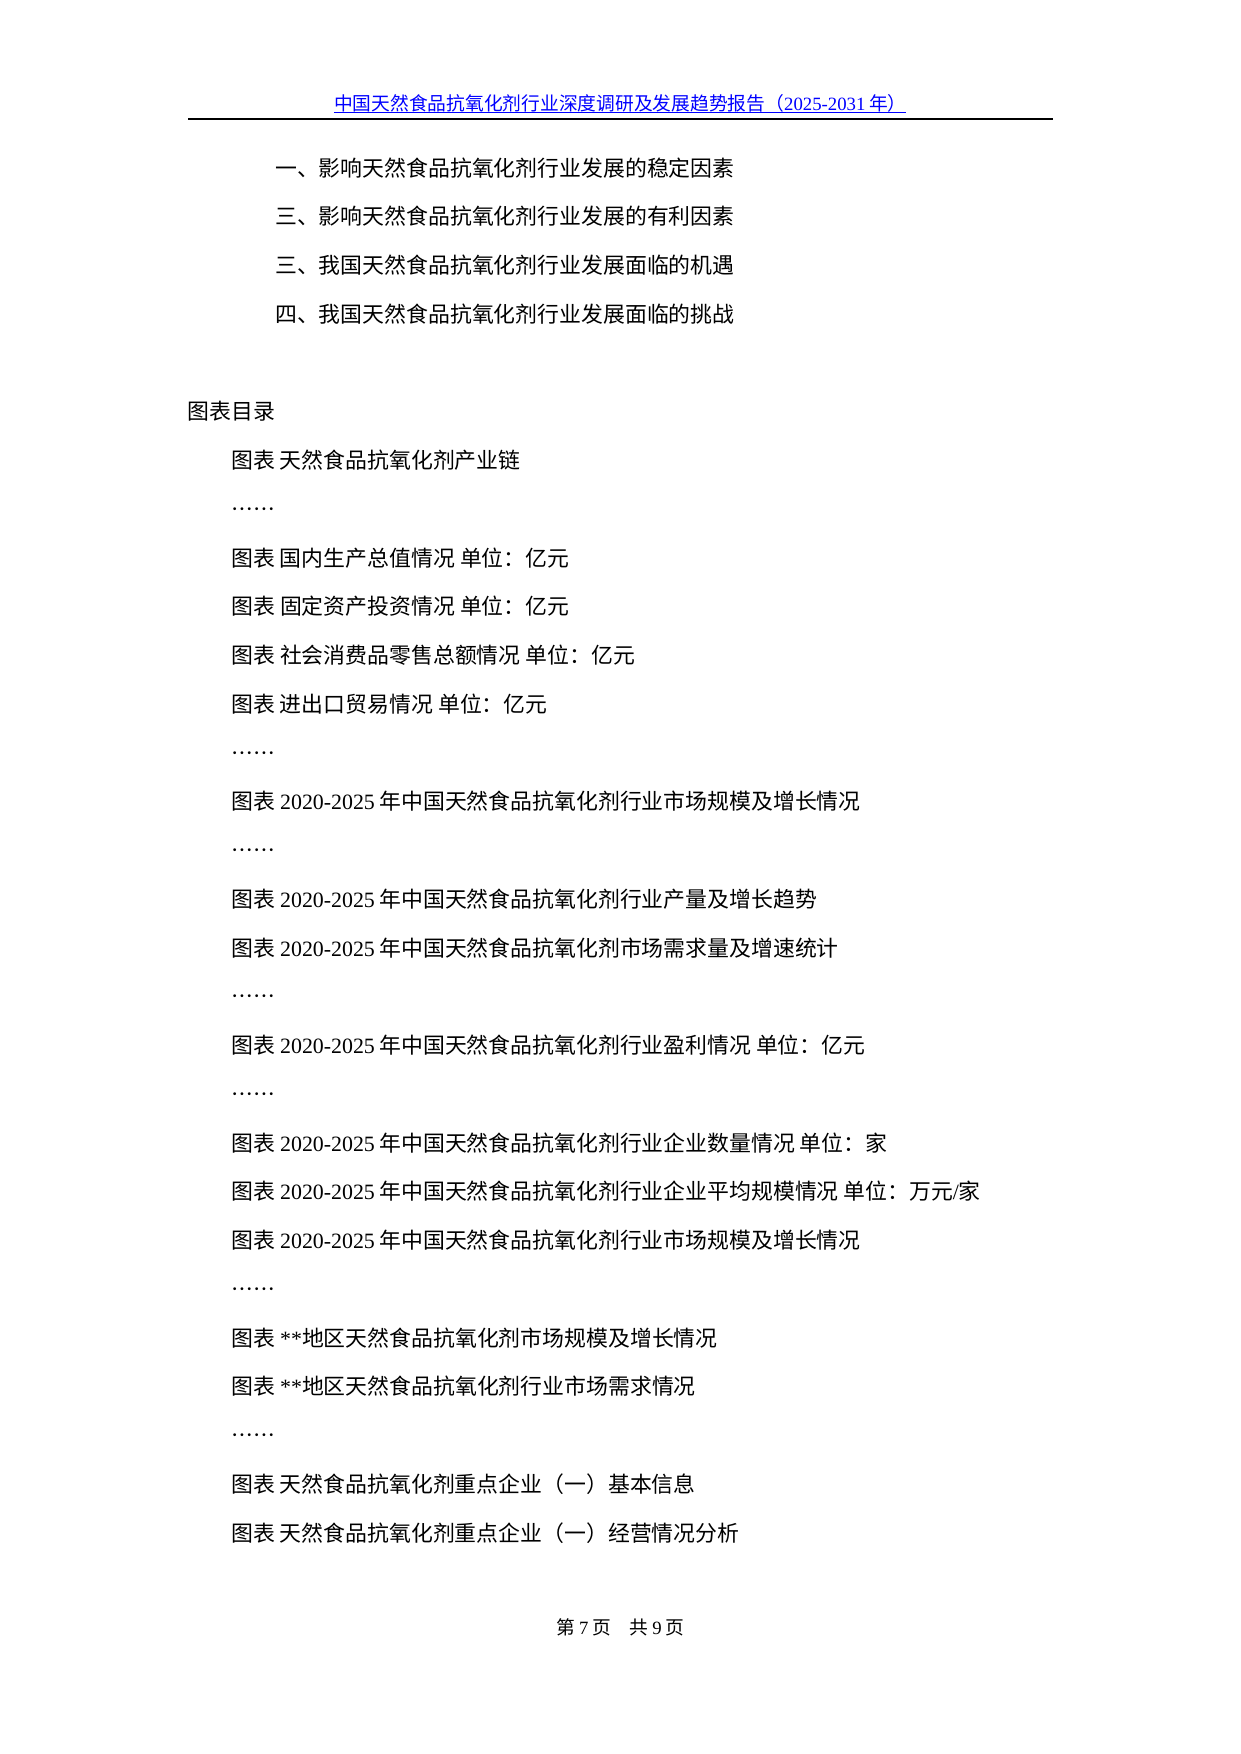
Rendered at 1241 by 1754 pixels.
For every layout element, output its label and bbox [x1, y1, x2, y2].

text [187, 150, 1053, 1548]
